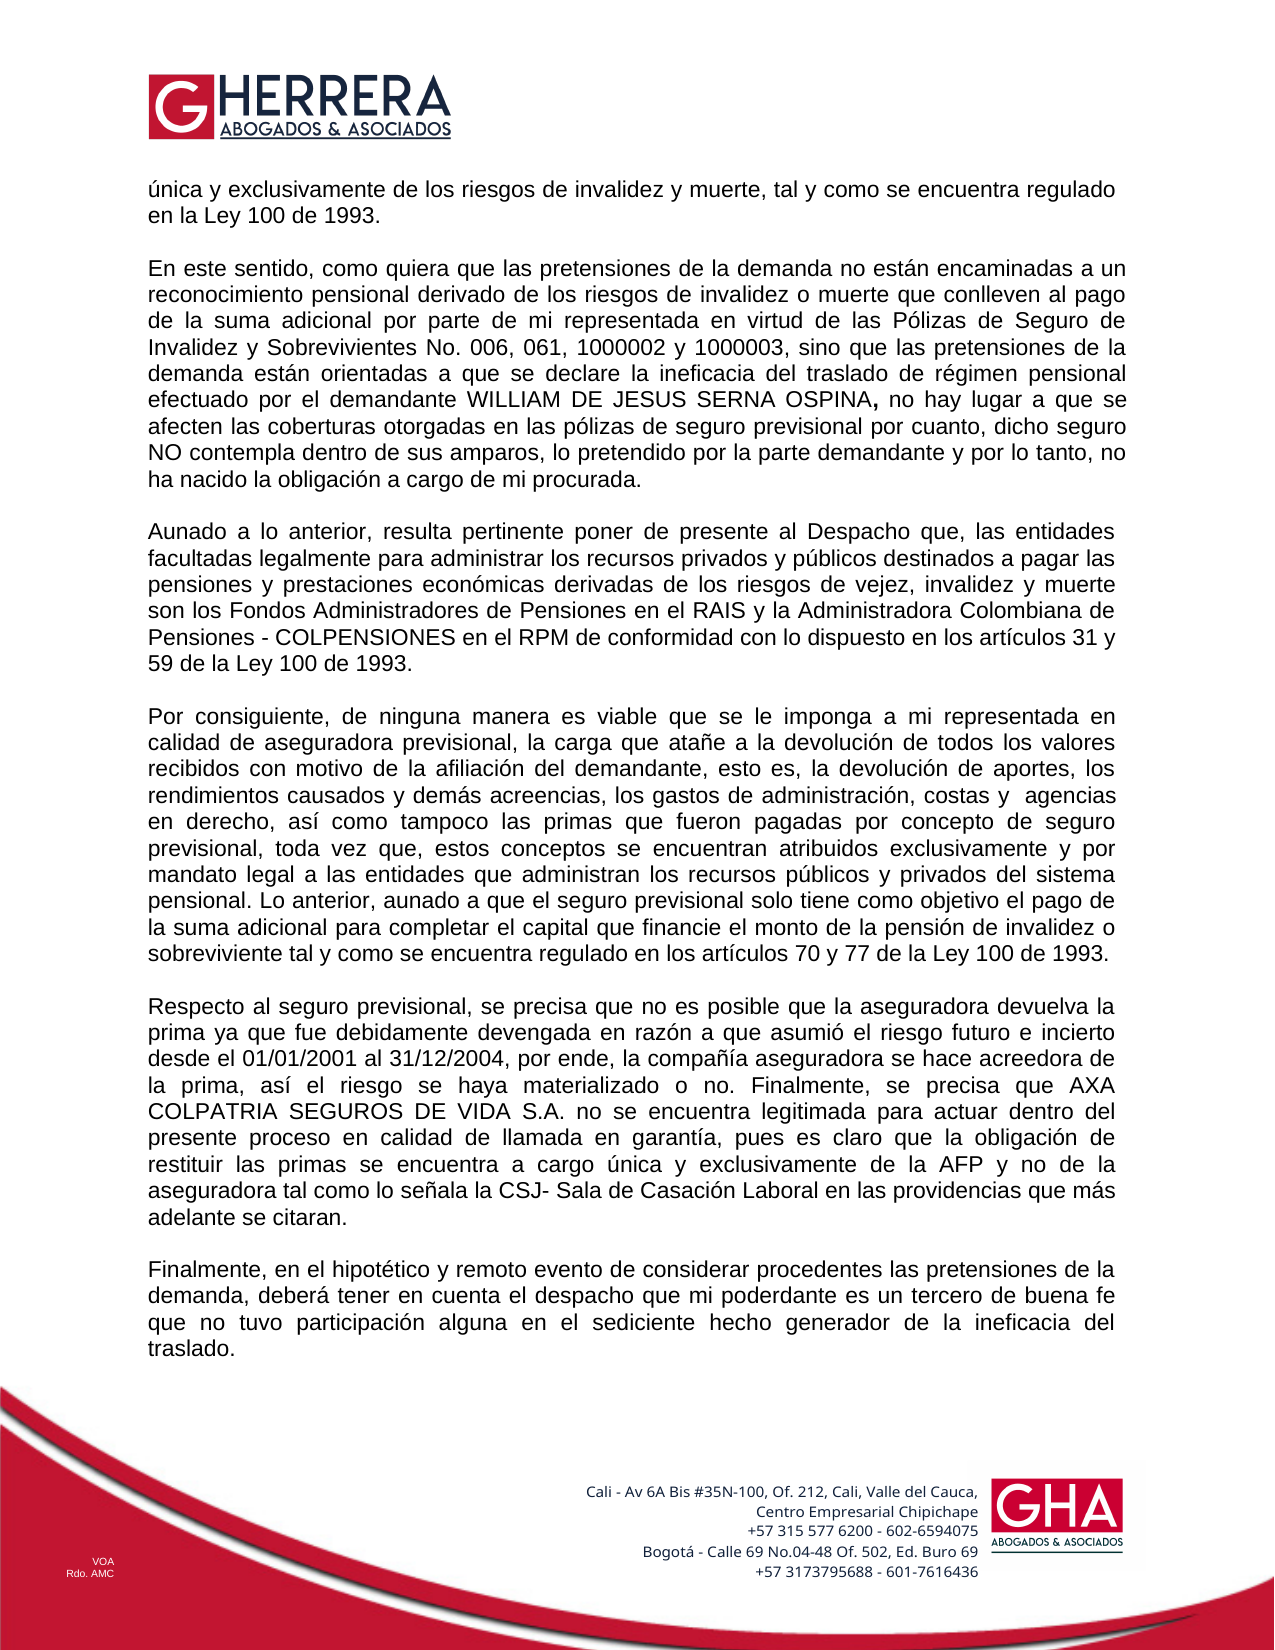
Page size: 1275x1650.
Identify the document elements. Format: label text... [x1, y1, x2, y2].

picture [133, 56, 466, 157]
text Respecto al seguro previsional, se precisa que no es posible que la aseguradora devuelva la prima ya que fue debidamente devengada en razón a que asumió el riesgo futuro e incierto desde el 01/01/2001 al 31/12/2004, por ende, la compañía aseguradora se hace acreedora de la prima, así el riesgo se haya materializado o no. Finalmente, se precisa que AXA COLPATRIA SEGUROS DE VIDA S.A. no se encuentra legitimada para actuar dentro del presente proceso en calidad de llamada en garantía, pues es claro que la obligación de restituir las primas se encuentra a cargo única y exclusivamente de la AFP y no de la aseguradora tal como lo señala la CSJ- Sala de Casación Laboral en las providencias que más adelante se citaran. [148, 993, 1116, 1230]
text Por consiguiente, de ninguna manera es viable que se le imponga a mi representada en calidad de aseguradora previsional, la carga que atañe a la devolución de todos los valores recibidos con motivo de la afiliación del demandante, esto es, la devolución de aportes, los rendimientos causados y demás acreencias, los gastos de administración, costas y agencias en derecho, así como tampoco las primas que fueron pagadas por concepto de seguro previsional, toda vez que, estos conceptos se encuentran atribuidos exclusivamente y por mandato legal a las entidades que administran los recursos públicos y privados del sistema pensional. Lo anterior, aunado a que el seguro previsional solo tiene como objetivo el pago de la suma adicional para completar el capital que financie el monto de la pensión de invalidez o sobreviviente tal y como se encuentra regulado en los artículos 70 y 77 de la Ley 100 de 1993. [148, 703, 1116, 966]
text En este sentido, como quiera que las pretensiones de la demanda no están encaminadas a un reconocimiento pensional derivado de los riesgos de invalidez o muerte que conlleven al pago de la suma adicional por parte de mi representada en virtud de las Pólizas de Seguro de Invalidez y Sobrevivientes No. 006, 061, 1000002 y 1000003, sino que las pretensiones de la demanda están orientadas a que se declare la ineficacia del traslado de régimen pensional efectuado por el demandante WILLIAM DE JESUS SERNA OSPINA, no hay lugar a que se afecten las coberturas otorgadas en las pólizas de seguro previsional por cuanto, dicho seguro NO contempla dentro de sus amparos, lo pretendido por la parte demandante y por lo tanto, no ha nacido la obligación a cargo de mi procurada. [148, 255, 1127, 492]
picture [0, 1373, 1274, 1650]
text Aunado a lo anterior, resulta pertinente poner de presente al Despacho que, las entidades facultadas legalmente para administrar los recursos privados y públicos destinados a pagar las pensiones y prestaciones económicas derivadas de los riesgos de vejez, invalidez y muerte son los Fondos Administradores de Pensiones en el RAIS y la Administradora Colombiana de Pensiones - COLPENSIONES en el RPM de conformidad con lo dispuesto en los artículos 31 y 59 de la Ley 100 de 1993. [148, 518, 1116, 676]
text Finalmente, en el hipotético y remoto evento de considerar procedentes las pretensiones de la demanda, deberá tener en cuenta el despacho que mi poderdante es un tercero de buena fe que no tuvo participación alguna en el sediciente hecho generador de la ineficacia del traslado. [148, 1256, 1116, 1362]
